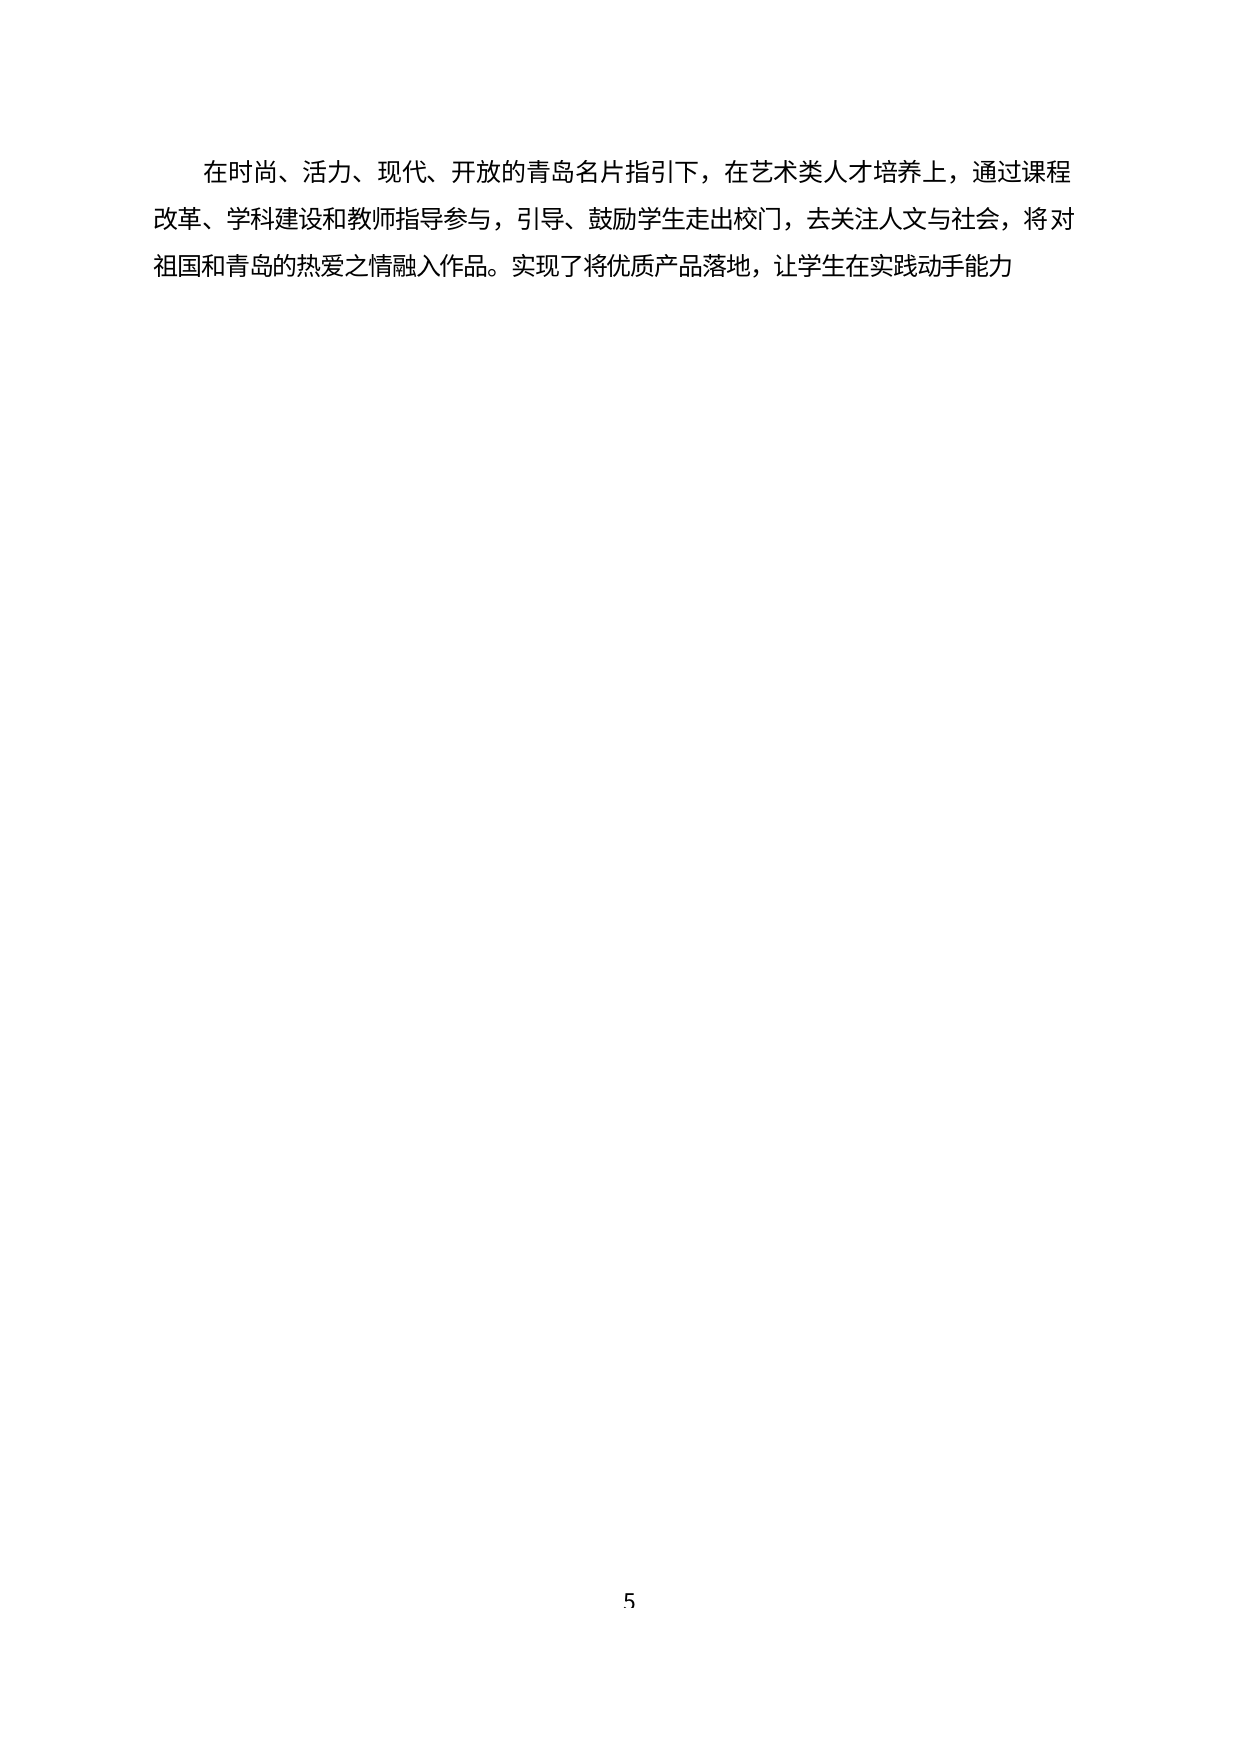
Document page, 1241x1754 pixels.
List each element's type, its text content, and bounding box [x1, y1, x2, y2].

text 在时尚、活力、现代、开放的青岛名片指引下，在艺术类人才培养上，通过课程改革、学科建设和教师指导参与，引导、鼓励学生走出校门，去关注人文与社会，将对祖国和青岛的热爱之情融入作品。实现了将优质产品落地，让学生在实践动手能力 [153, 152, 1075, 282]
